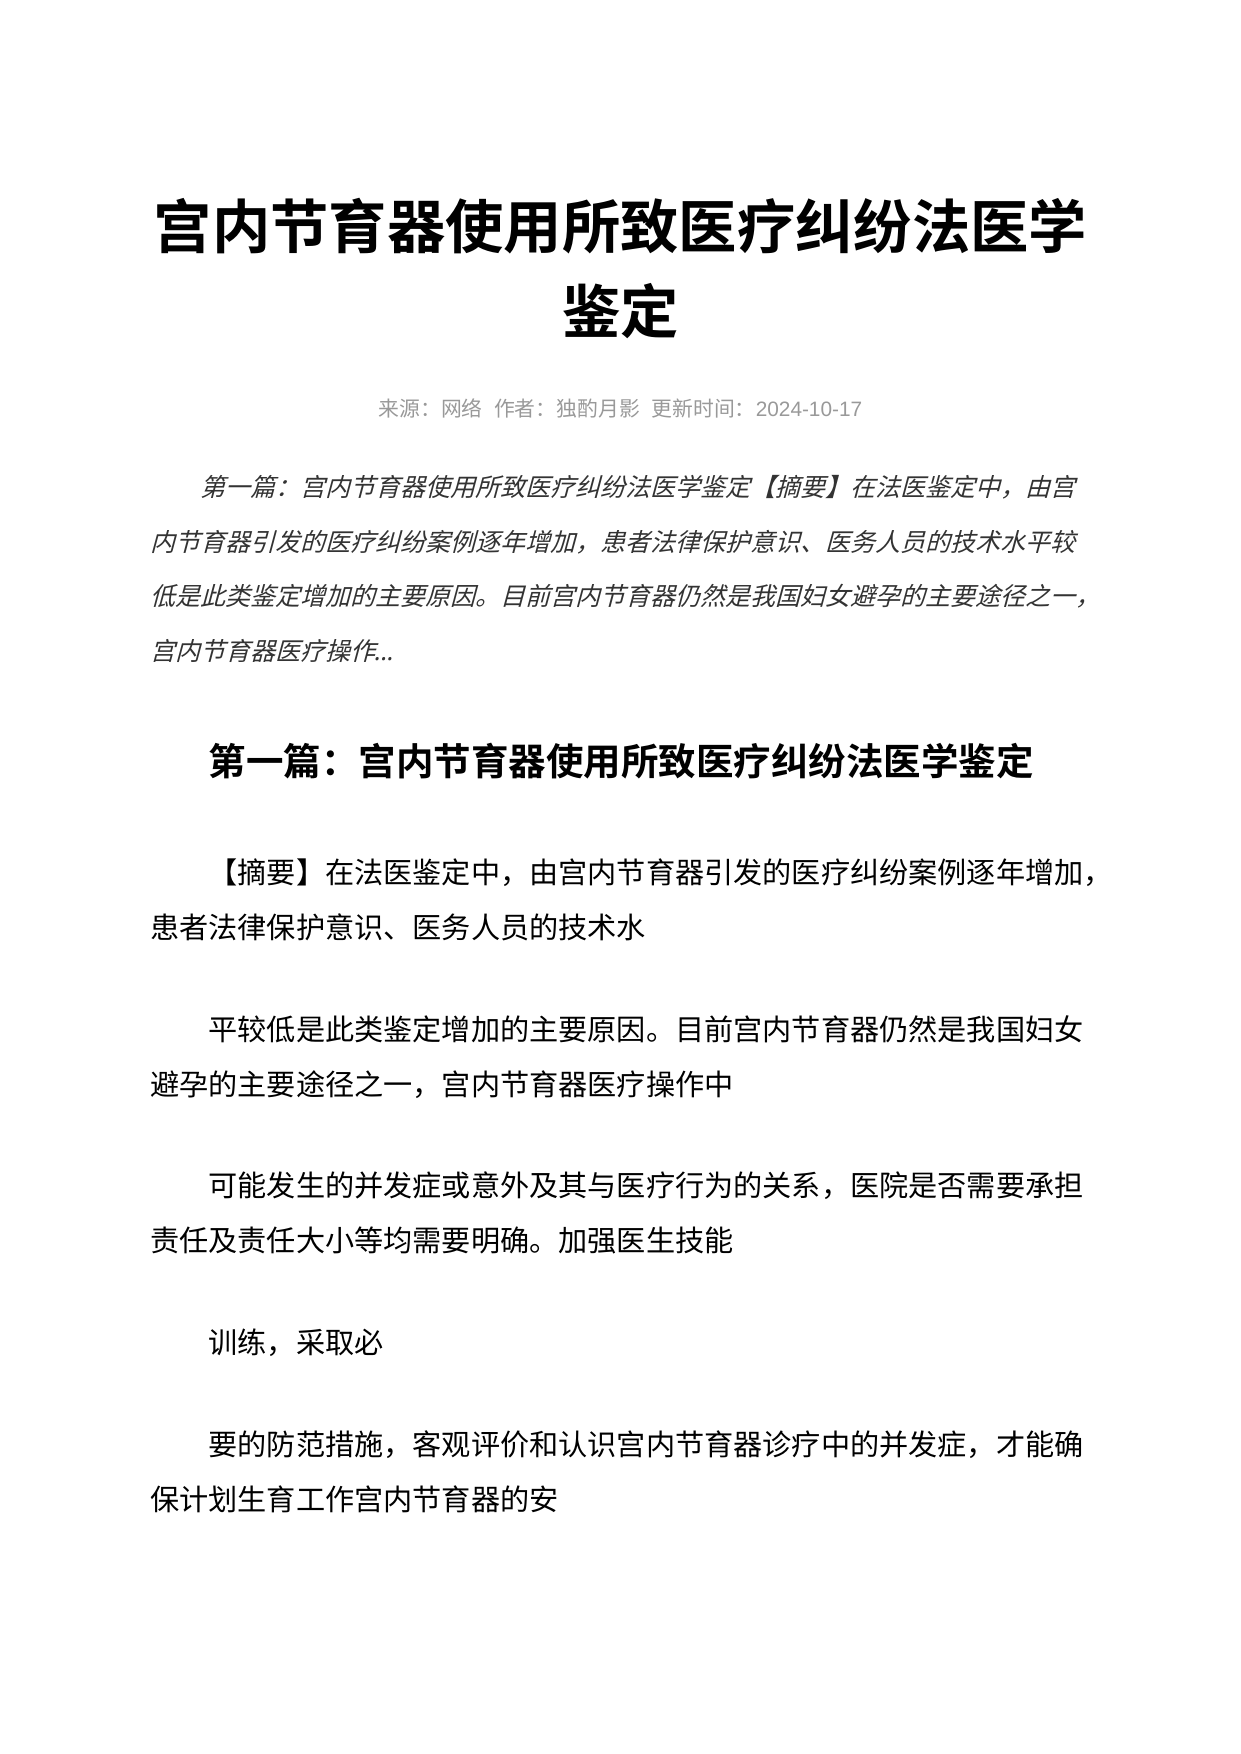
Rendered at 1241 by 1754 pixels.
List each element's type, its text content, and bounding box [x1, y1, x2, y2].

text 训练，采取必 [150, 1320, 1090, 1362]
text 平较低是此类鉴定增加的主要原因。目前宫内节育器仍然是我国妇女避孕的主要途径之一，宫内节育器医疗操作中 [150, 1006, 1090, 1103]
text 可能发生的并发症或意外及其与医疗行为的关系，医院是否需要承担责任及责任大小等均需要明确。加强医生技能 [150, 1163, 1090, 1260]
text 要的防范措施，客观评价和认识宫内节育器诊疗中的并发症，才能确保计划生育工作宫内节育器的安 [150, 1421, 1090, 1519]
text 第一篇：宫内节育器使用所致医疗纠纷法医学鉴定 [150, 732, 1090, 787]
text 来源：网络 作者：独酌月影 更新时间：2024-10-17 [150, 397, 1090, 421]
text 【摘要】在法医鉴定中，由宫内节育器引发的医疗纠纷案例逐年增加，患者法律保护意识、医务人员的技术水 [150, 850, 1090, 947]
subtitle 宫内节育器使用所致医疗纠纷法医学鉴定 [150, 181, 1090, 350]
text 第一篇：宫内节育器使用所致医疗纠纷法医学鉴定【摘要】在法医鉴定中，由宫内节育器引发的医疗纠纷案例逐年增加，患者法律保护意识、医务人员的技术水平较低是此类鉴定增加的主要原因。目前宫内节育器仍然是我国妇女避孕的主要途径之一，宫内节育器医疗操作... [150, 468, 1090, 667]
